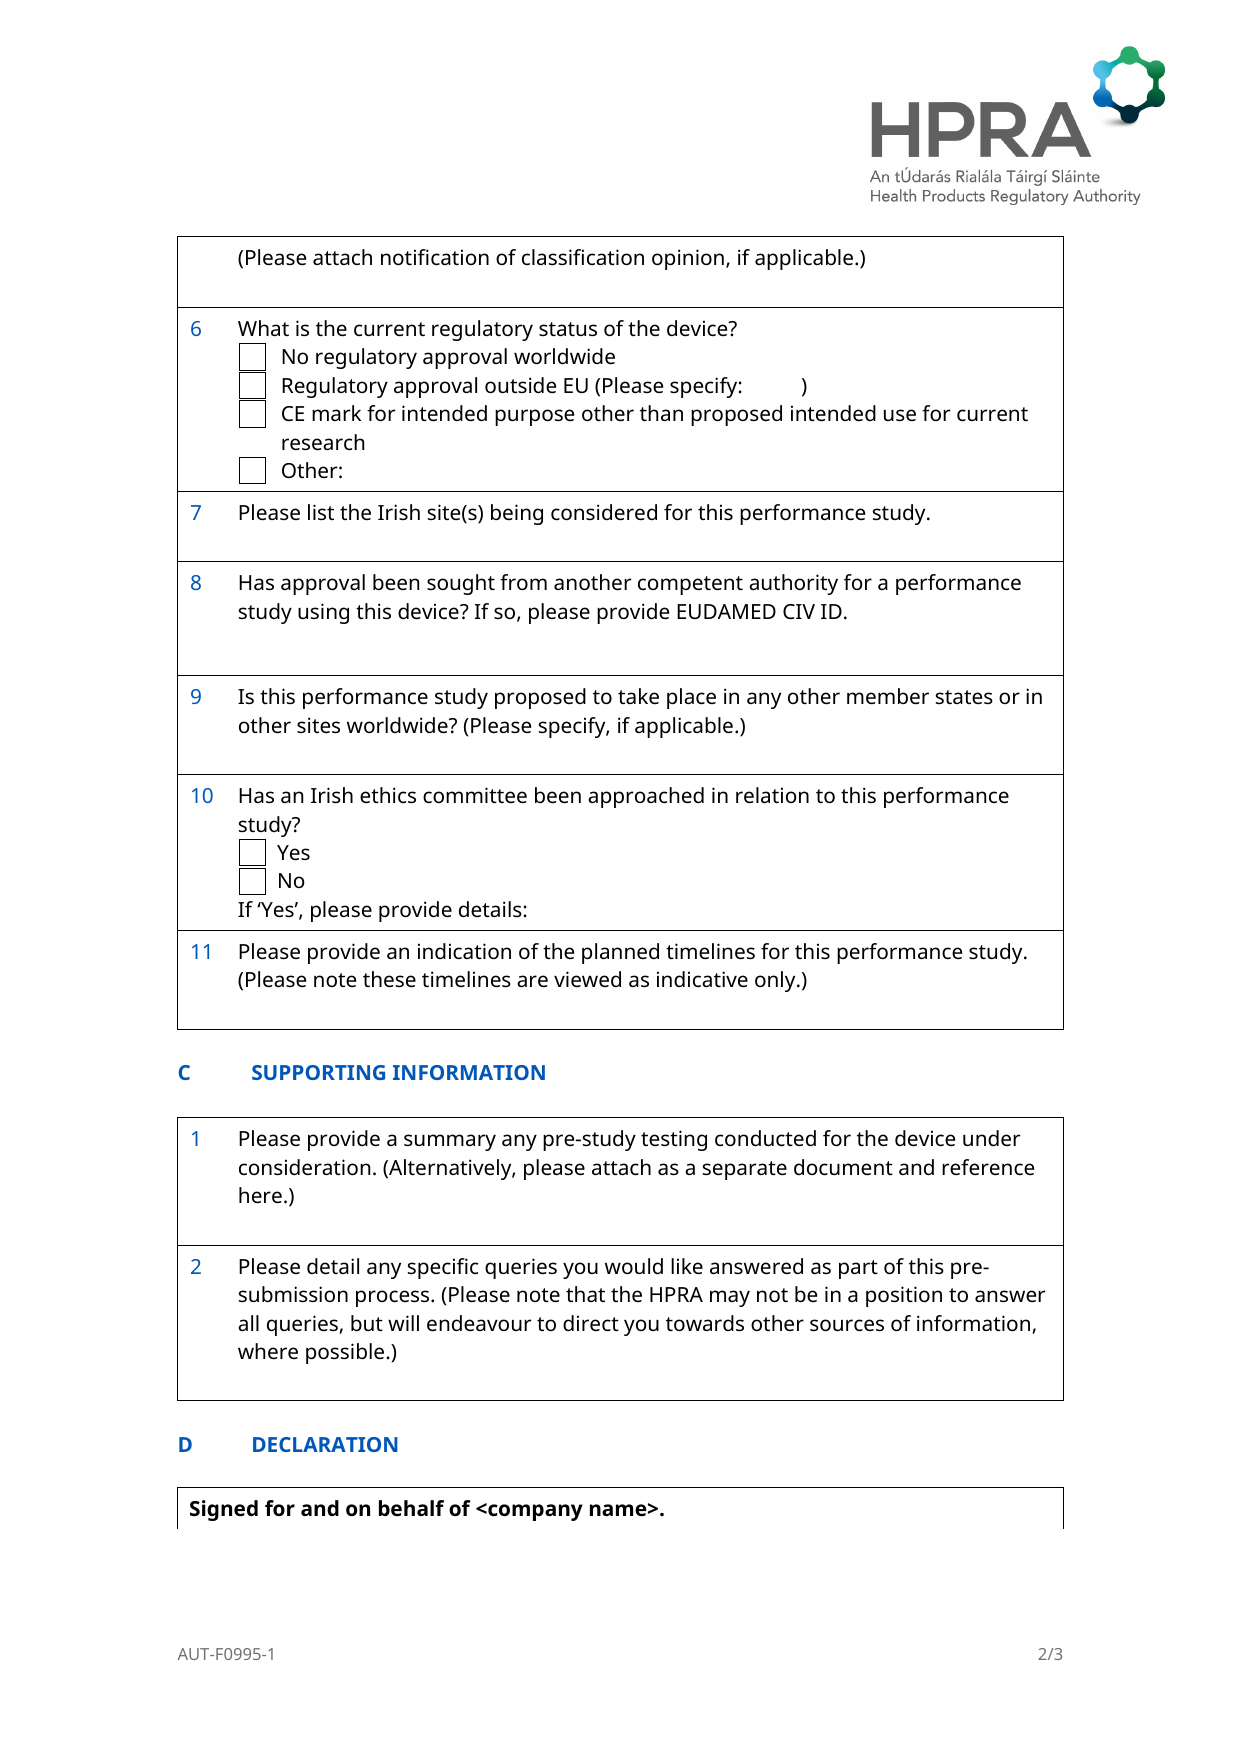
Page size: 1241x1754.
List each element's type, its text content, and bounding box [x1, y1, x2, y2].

table_cell [178, 492, 226, 561]
table_cell [178, 775, 226, 930]
table_cell [178, 676, 226, 774]
subtitle Supporting Information [177, 1058, 1063, 1086]
table_cell [178, 1246, 226, 1400]
table_cell [178, 562, 226, 675]
table_cell Please detail any specific queries you would like answered as part of this pre-submission process. (Please note that the HPRA may not be in a position to answer all queries, but will endeavour to direct you towards other sources of information, where possible.) [226, 1246, 1063, 1400]
table_cell Has an Irish ethics committee been approached in relation to this performance study? Yes No If ‘Yes’, please provide details: [226, 775, 1063, 930]
table_cell [178, 931, 226, 1028]
table_header Please provide a summary any pre-study testing conducted for the device under consideration. (Alternatively, please attach as a separate document and reference here.) [226, 1118, 1063, 1244]
table_cell [178, 308, 226, 491]
picture [847, 30, 1189, 220]
table_cell Please list the Irish site(s) being considered for this performance study. [226, 492, 1063, 561]
table_header [178, 1118, 226, 1244]
table_header Signed for and on behalf of <company name>. [178, 1488, 1063, 1529]
subtitle declaration [177, 1430, 1063, 1458]
table_cell Has approval been sought from another competent authority for a performance study using this device? If so, please provide EUDAMED CIV ID. [226, 562, 1063, 675]
table_cell Is this performance study proposed to take place in any other member states or in other sites worldwide? (Please specify, if applicable.) [226, 676, 1063, 774]
table_cell [178, 237, 226, 307]
table_cell What is the current regulatory status of the device? No regulatory approval worldwide Regulatory approval outside EU (Please specify: ) CE mark for intended purpose other than proposed intended use for current research Other: [226, 308, 1063, 491]
table_cell Please provide an indication of the planned timelines for this performance study. (Please note these timelines are viewed as indicative only.) [226, 931, 1063, 1028]
